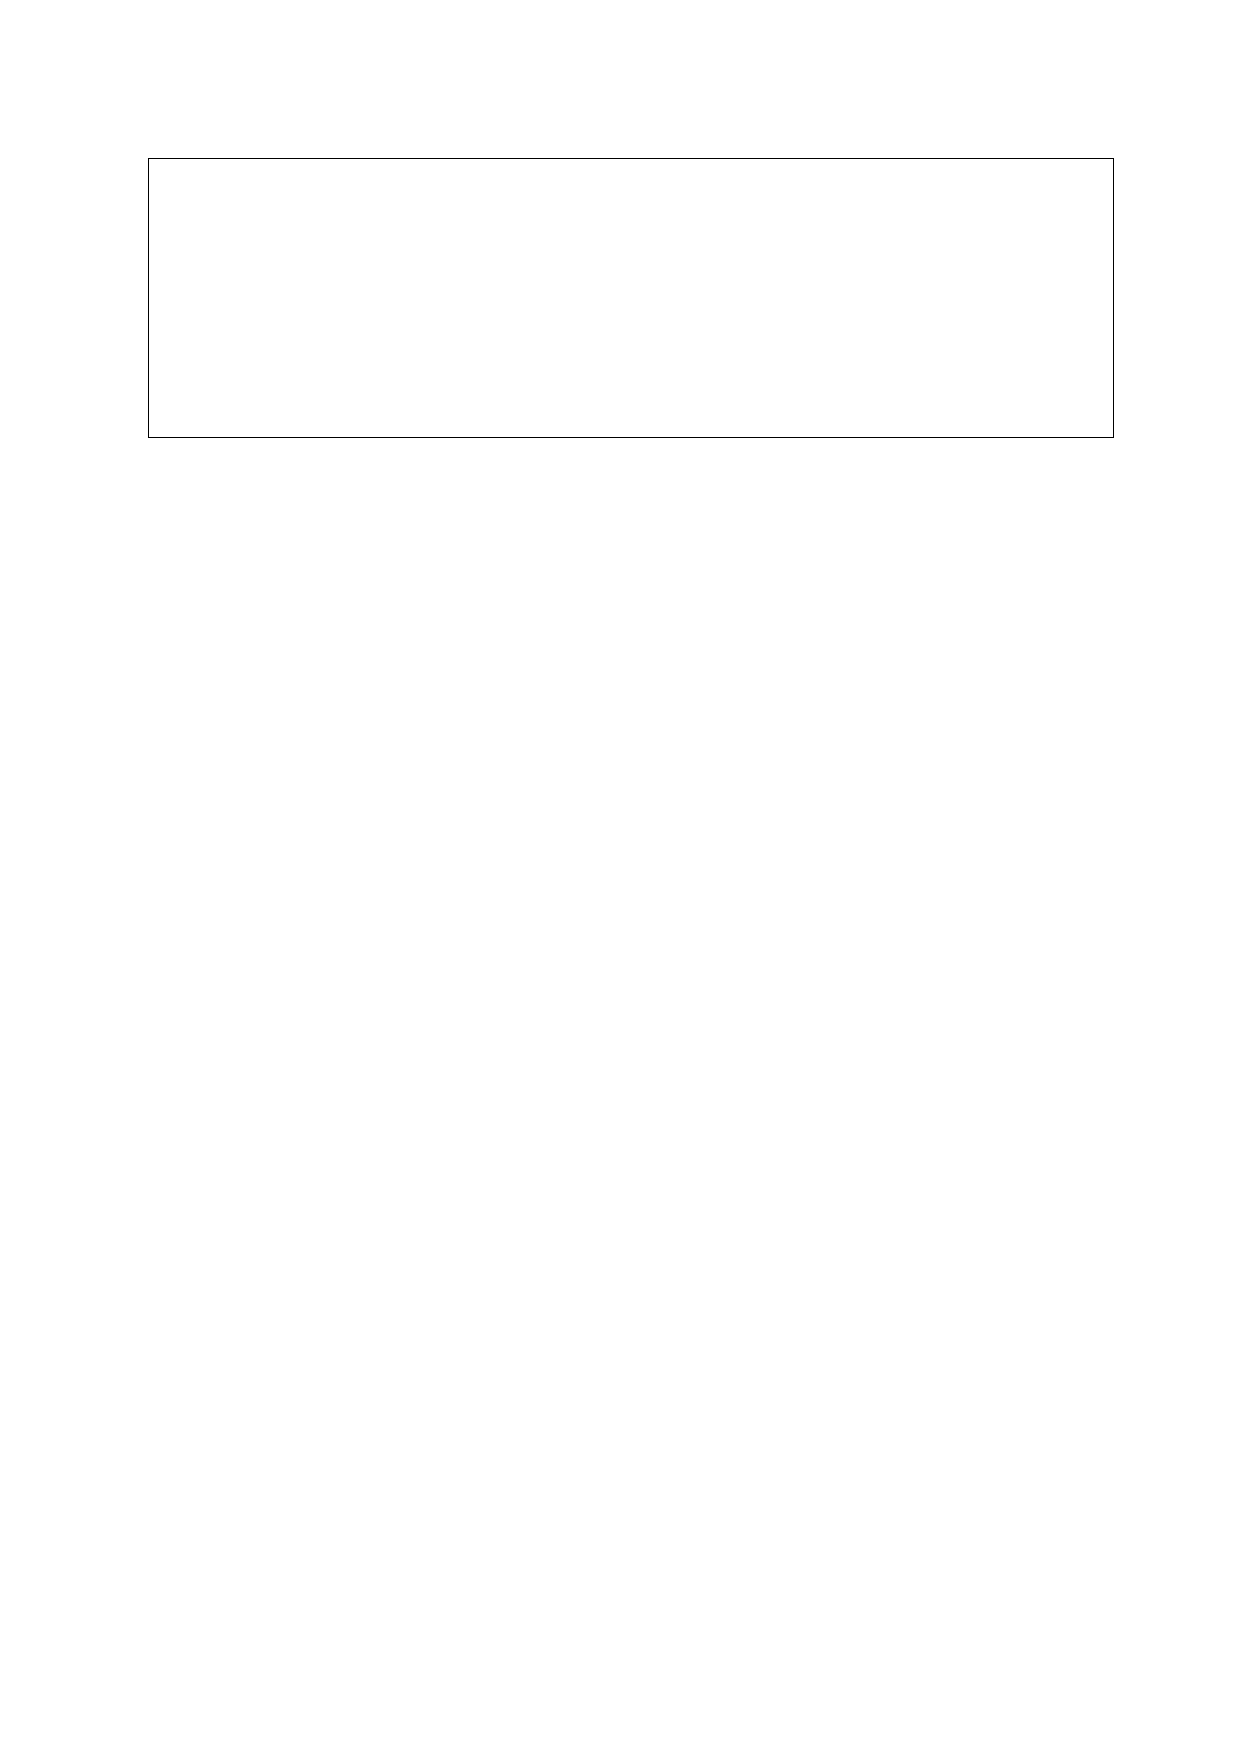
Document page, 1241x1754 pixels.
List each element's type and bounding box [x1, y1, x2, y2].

table_cell [149, 159, 1113, 437]
